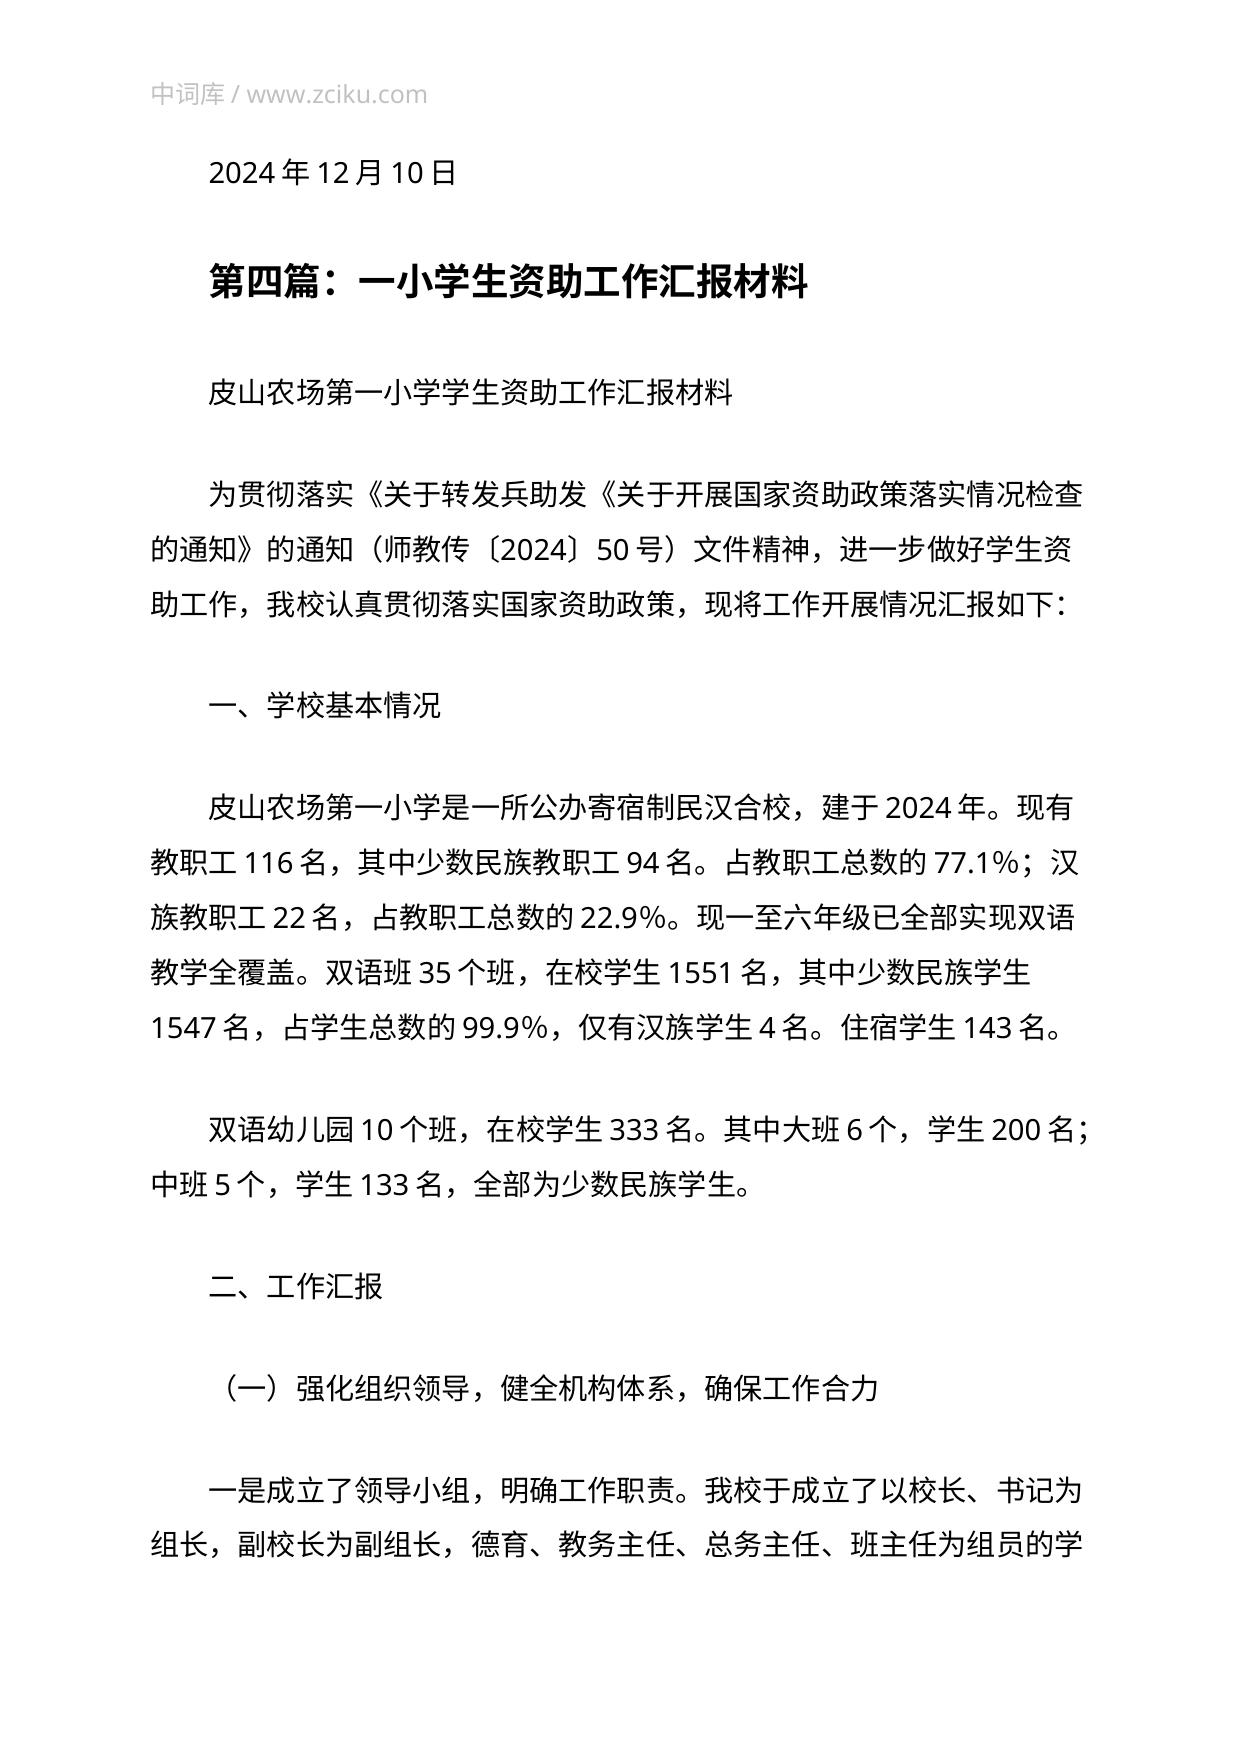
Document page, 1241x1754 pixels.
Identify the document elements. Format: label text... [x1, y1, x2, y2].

text 为贯彻落实《关于转发兵助发《关于开展国家资助政策落实情况检查的通知》的通知（师教传〔2024〕50号）文件精神，进一步做好学生资助工作，我校认真贯彻落实国家资助政策，现将工作开展情况汇报如下： [150, 471, 1090, 623]
text 第四篇：一小学生资助工作汇报材料 [150, 252, 1090, 306]
text 皮山农场第一小学是一所公办寄宿制民汉合校，建于2024年。现有教职工116名，其中少数民族教职工94名。占教职工总数的77.1％；汉族教职工22名，占教职工总数的22.9％。现一至六年级已全部实现双语教学全覆盖。双语班35个班，在校学生1551名，其中少数民族学生1547名，占学生总数的99.9％，仅有汉族学生4名。住宿学生143名。 [150, 784, 1090, 1047]
text 二、工作汇报 [150, 1263, 1090, 1306]
text 一、学校基本情况 [150, 683, 1090, 725]
text 2024年12月10日 [150, 150, 1090, 192]
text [150, 1467, 1090, 1564]
text （一）强化组织领导，健全机构体系，确保工作合力 [150, 1365, 1090, 1408]
text 皮山农场第一小学学生资助工作汇报材料 [150, 369, 1090, 412]
text 双语幼儿园10个班，在校学生333名。其中大班6个，学生200名；中班5个，学生133名，全部为少数民族学生。 [150, 1107, 1090, 1204]
